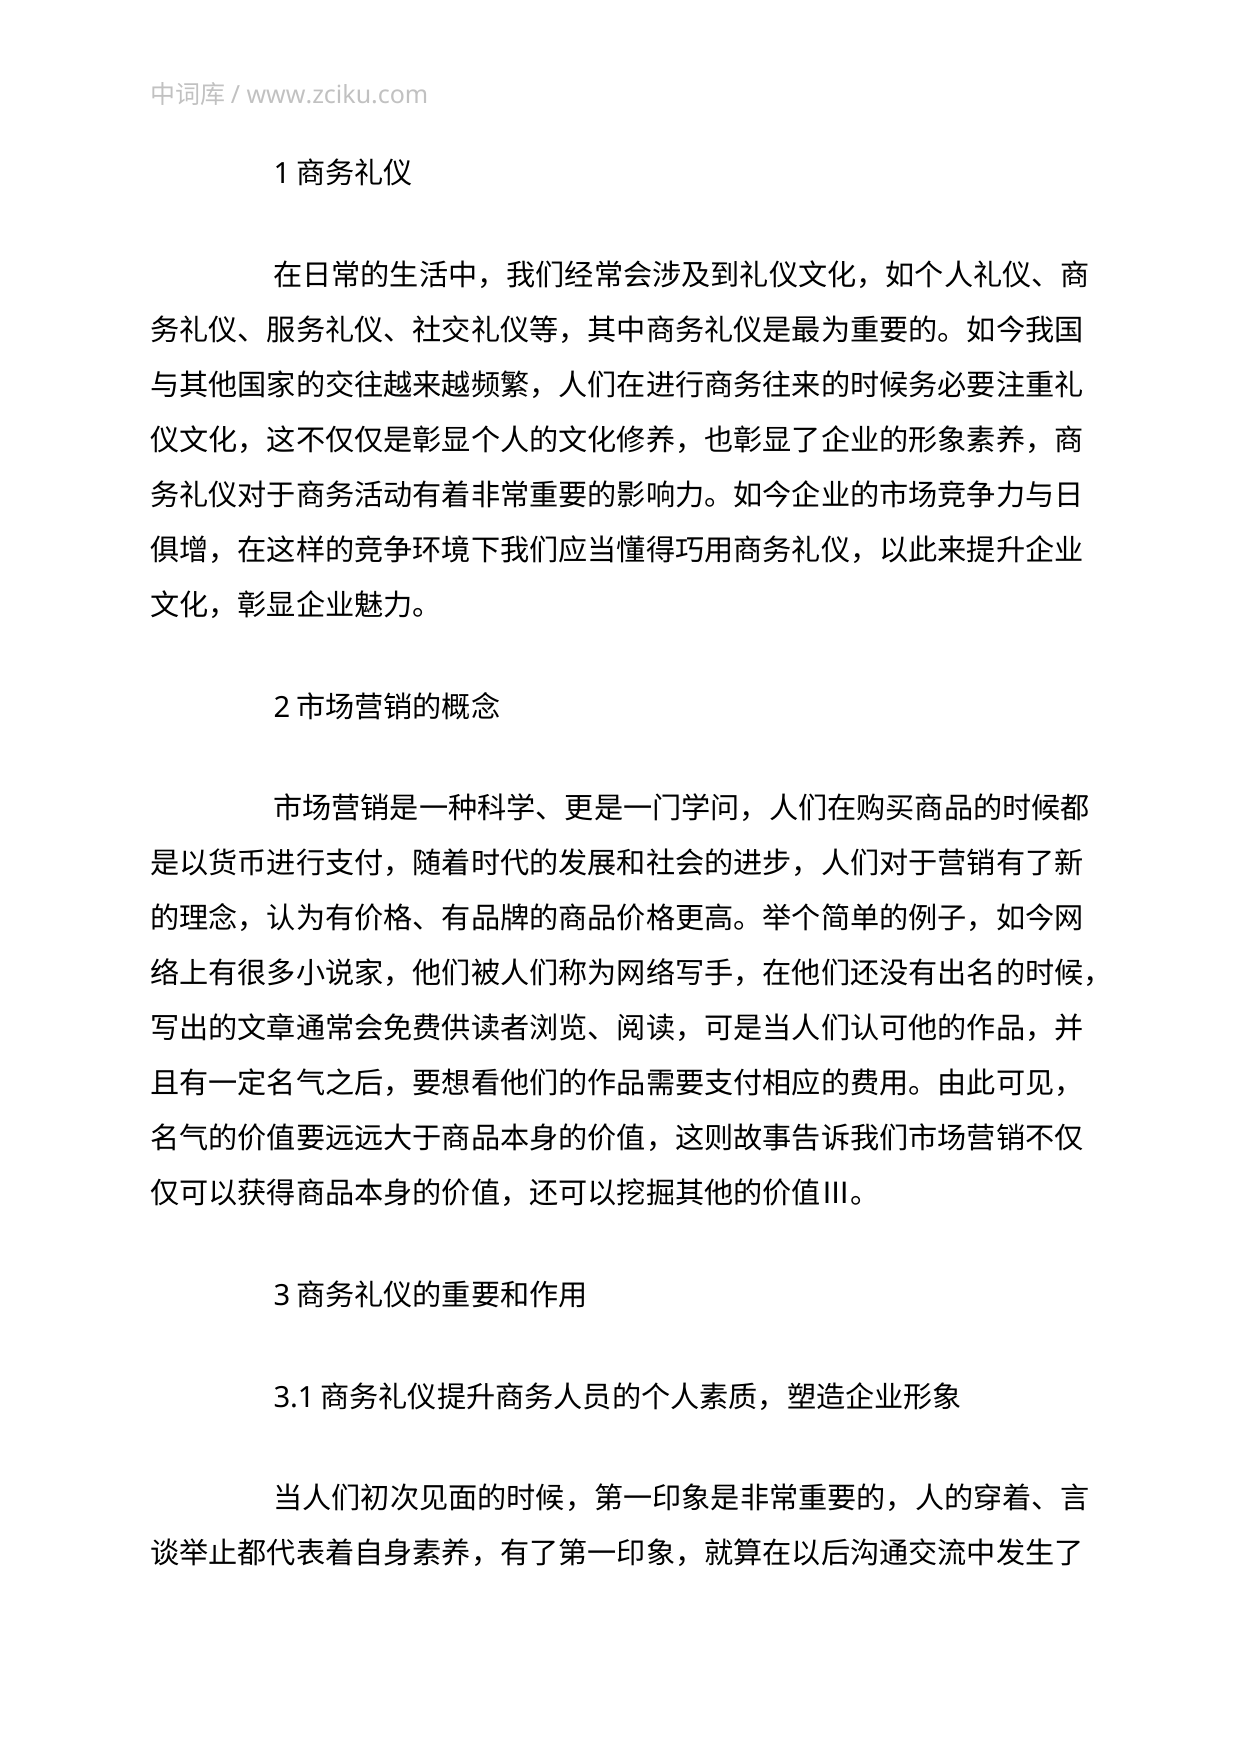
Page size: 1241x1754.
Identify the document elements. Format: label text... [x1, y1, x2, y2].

text 3商务礼仪的重要和作用 [150, 1271, 1090, 1313]
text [150, 1475, 1090, 1572]
text 2市场营销的概念 [150, 683, 1090, 726]
text 市场营销是一种科学、更是一门学问，人们在购买商品的时候都是以货币进行支付，随着时代的发展和社会的进步，人们对于营销有了新的理念，认为有价格、有品牌的商品价格更高。举个简单的例子，如今网络上有很多小说家，他们被人们称为网络写手，在他们还没有出名的时候，写出的文章通常会免费供读者浏览、阅读，可是当人们认可他的作品，并且有一定名气之后，要想看他们的作品需要支付相应的费用。由此可见，名气的价值要远远大于商品本身的价值，这则故事告诉我们市场营销不仅仅可以获得商品本身的价值，还可以挖掘其他的价值Ⅲ。 [150, 785, 1090, 1212]
text 3.1商务礼仪提升商务人员的个人素质，塑造企业形象 [150, 1373, 1090, 1416]
text 在日常的生活中，我们经常会涉及到礼仪文化，如个人礼仪、商务礼仪、服务礼仪、社交礼仪等，其中商务礼仪是最为重要的。如今我国与其他国家的交往越来越频繁，人们在进行商务往来的时候务必要注重礼仪文化，这不仅仅是彰显个人的文化修养，也彰显了企业的形象素养，商务礼仪对于商务活动有着非常重要的影响力。如今企业的市场竞争力与日俱增，在这样的竞争环境下我们应当懂得巧用商务礼仪，以此来提升企业文化，彰显企业魅力。 [150, 252, 1090, 624]
text 1商务礼仪 [150, 150, 1090, 192]
